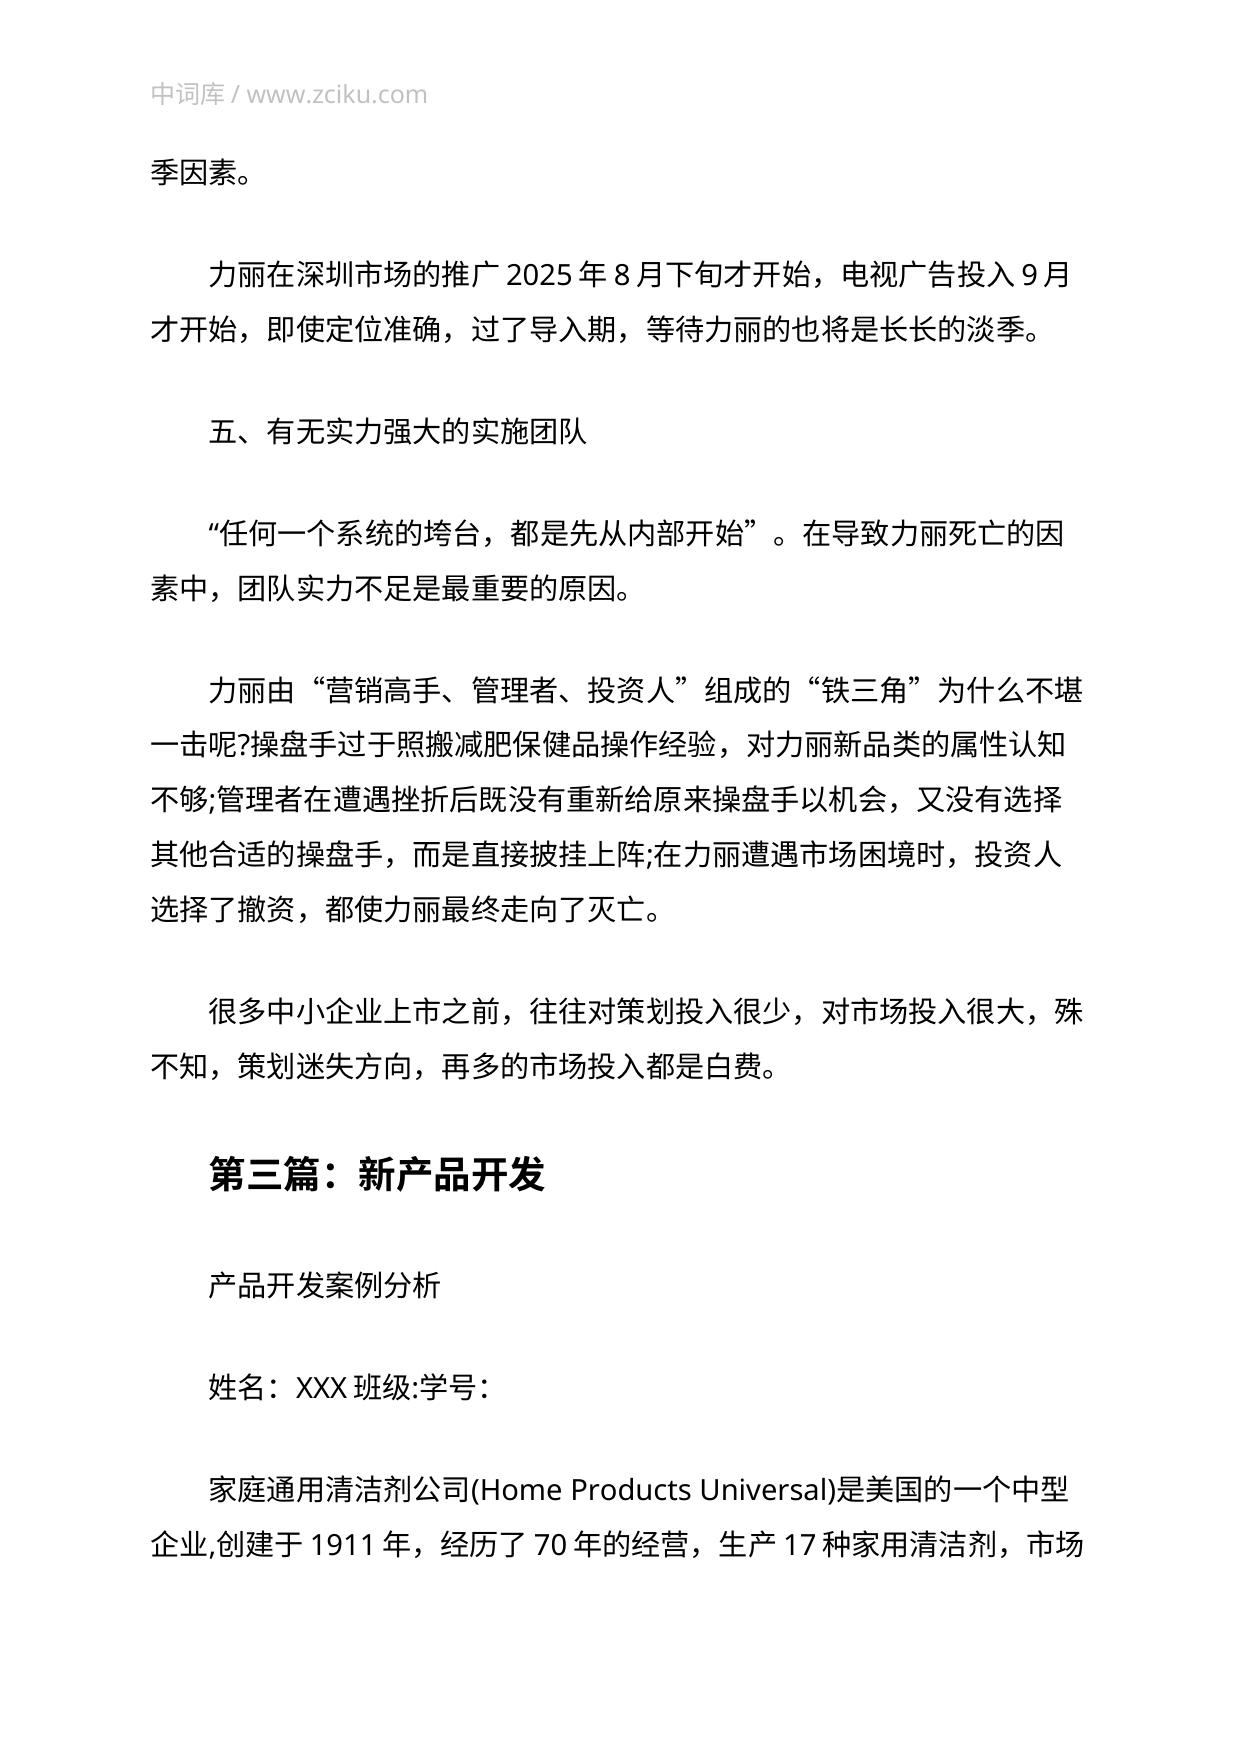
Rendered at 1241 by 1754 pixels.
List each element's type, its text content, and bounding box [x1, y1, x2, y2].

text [150, 1467, 1090, 1564]
text 姓名：XXX班级:学号： [150, 1364, 1090, 1407]
text 五、有无实力强大的实施团队 [150, 408, 1090, 451]
text 产品开发案例分析 [150, 1263, 1090, 1305]
text 很多中小企业上市之前，往往对策划投入很少，对市场投入很大，殊不知，策划迷失方向，再多的市场投入都是白费。 [150, 989, 1090, 1086]
text 力丽由“营销高手、管理者、投资人”组成的“铁三角”为什么不堪一击呢?操盘手过于照搬减肥保健品操作经验，对力丽新品类的属性认知不够;管理者在遭遇挫折后既没有重新给原来操盘手以机会，又没有选择其他合适的操盘手，而是直接披挂上阵;在力丽遭遇市场困境时，投资人选择了撤资，都使力丽最终走向了灭亡。 [150, 667, 1090, 929]
text 第三篇：新产品开发 [150, 1145, 1090, 1200]
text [150, 150, 1090, 192]
text 力丽在深圳市场的推广2025年8月下旬才开始，电视广告投入9月才开始，即使定位准确，过了导入期，等待力丽的也将是长长的淡季。 [150, 252, 1090, 349]
text “任何一个系统的垮台，都是先从内部开始”。在导致力丽死亡的因素中，团队实力不足是最重要的原因。 [150, 510, 1090, 608]
